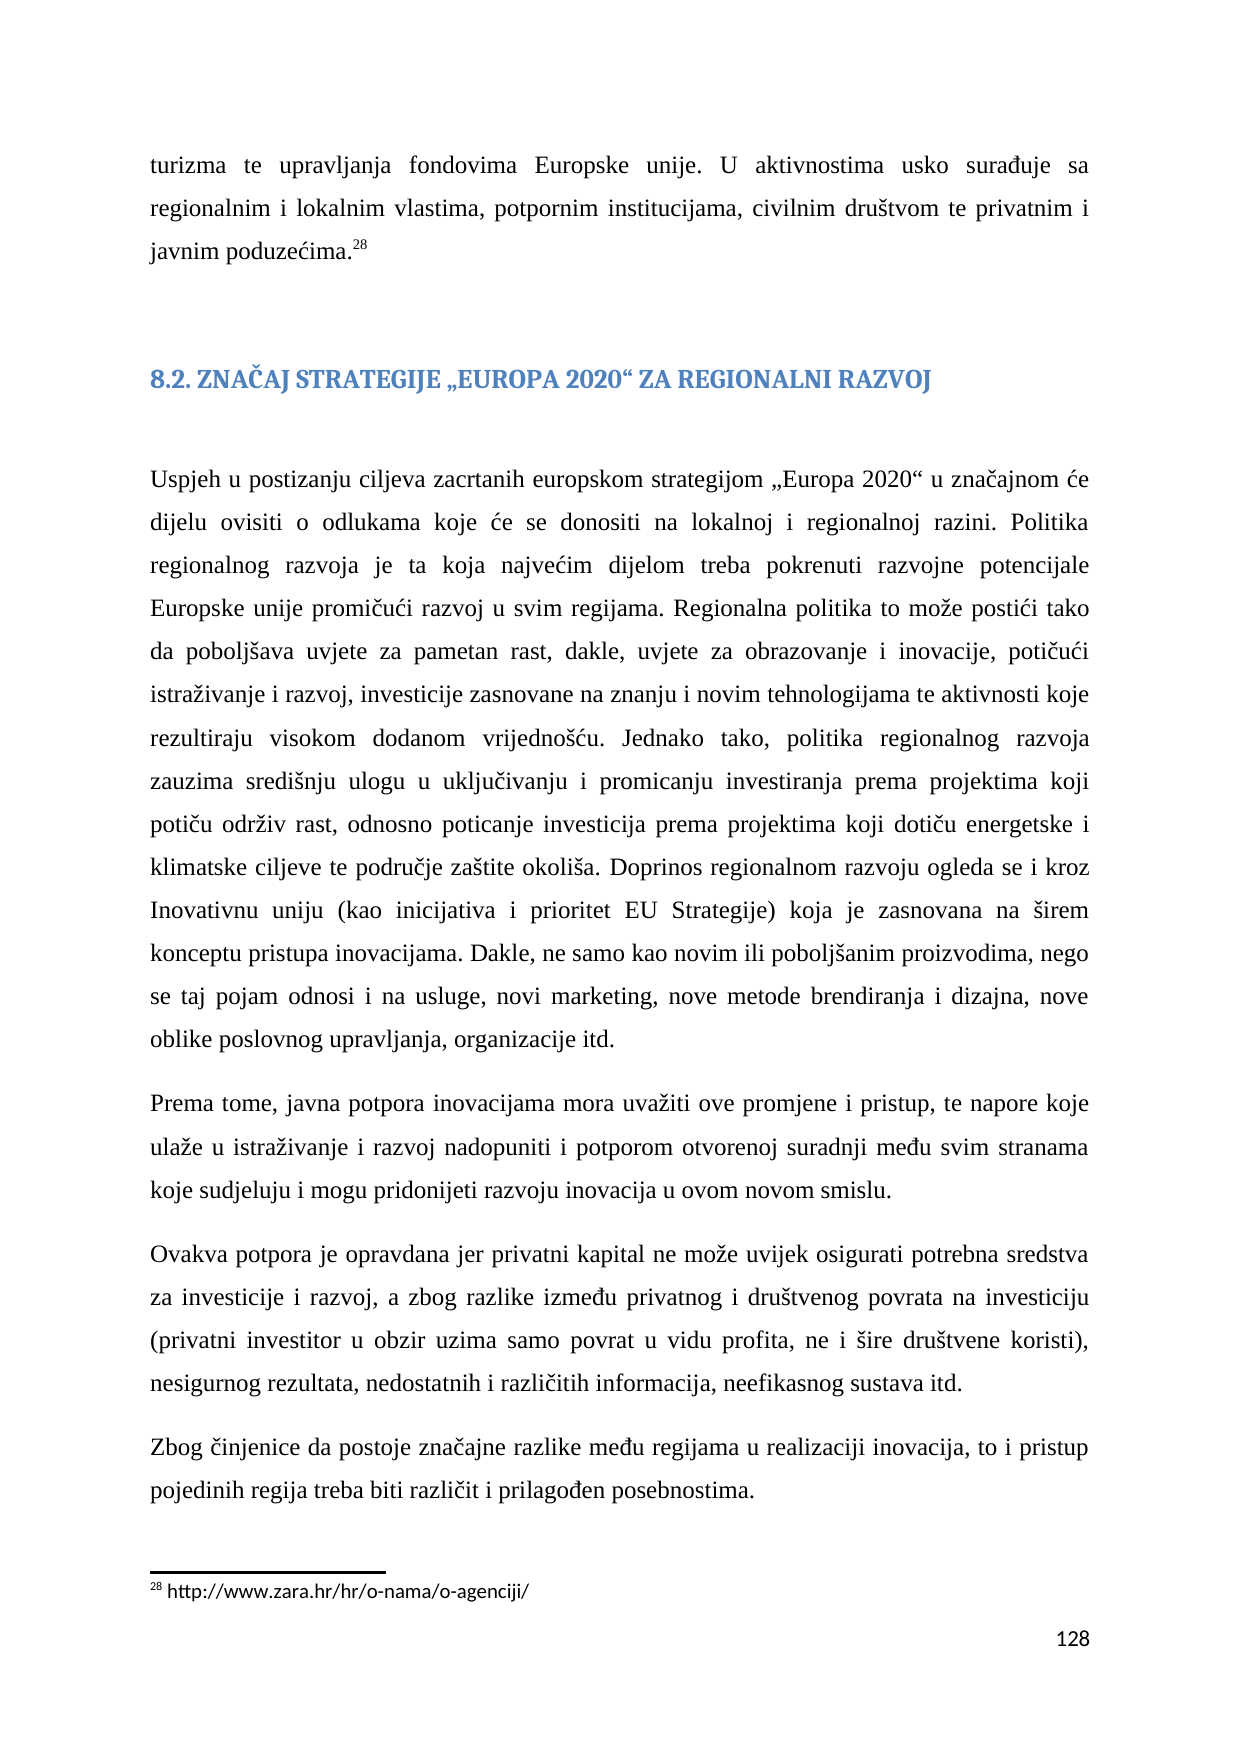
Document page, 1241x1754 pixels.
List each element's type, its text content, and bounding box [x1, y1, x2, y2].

text Zbog činjenice da postoje značajne razlike među regijama u realizaciji inovacija, to i pristup pojedinih regija treba biti različit i prilagođen posebnostima. [150, 1432, 1090, 1504]
subtitle 8.2. ZNAČAJ STRATEGIJE „EUROPA 2020“ ZA REGIONALNI RAZVOJ [150, 364, 1090, 395]
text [150, 150, 1090, 265]
text Ovakva potpora je opravdana jer privatni kapital ne može uvijek osigurati potrebna sredstva za investicije i razvoj, a zbog razlike između privatnog i društvenog povrata na investiciju (privatni investitor u obzir uzima samo povrat u vidu profita, ne i šire društvene koristi), nesigurnog rezultata, nedostatnih i različitih informacija, neefikasnog sustava itd. [150, 1239, 1090, 1397]
text Prema tome, javna potpora inovacijama mora uvažiti ove promjene i pristup, te napore koje ulaže u istraživanje i razvoj nadopuniti i potporom otvorenoj suradnji među svim stranama koje sudjeluju i mogu pridonijeti razvoju inovacija u ovom novom smislu. [150, 1088, 1090, 1203]
text Uspjeh u postizanju ciljeva zacrtanih europskom strategijom „Europa 2020“ u značajnom će dijelu ovisiti o odlukama koje će se donositi na lokalnoj i regionalnoj razini. Politika regionalnog razvoja je ta koja najvećim dijelom treba pokrenuti razvojne potencijale Europske unije promičući razvoj u svim regijama. Regionalna politika to može postići tako da poboljšava uvjete za pametan rast, dakle, uvjete za obrazovanje i inovacije, potičući istraživanje i razvoj, investicije zasnovane na znanju i novim tehnologijama te aktivnosti koje rezultiraju visokom dodanom vrijednošću. Jednako tako, politika regionalnog razvoja zauzima središnju ulogu u uključivanju i promicanju investiranja prema projektima koji potiču održiv rast, odnosno poticanje investicija prema projektima koji dotiču energetske i klimatske ciljeve te područje zaštite okoliša. Doprinos regionalnom razvoju ogleda se i kroz Inovativnu uniju (kao inicijativa i prioritet EU Strategije) koja je zasnovana na širem konceptu pristupa inovacijama. Dakle, ne samo kao novim ili poboljšanim proizvodima, nego se taj pojam odnosi i na usluge, novi marketing, nove metode brendiranja i dizajna, nove oblike poslovnog upravljanja, organizacije itd. [150, 464, 1090, 1053]
